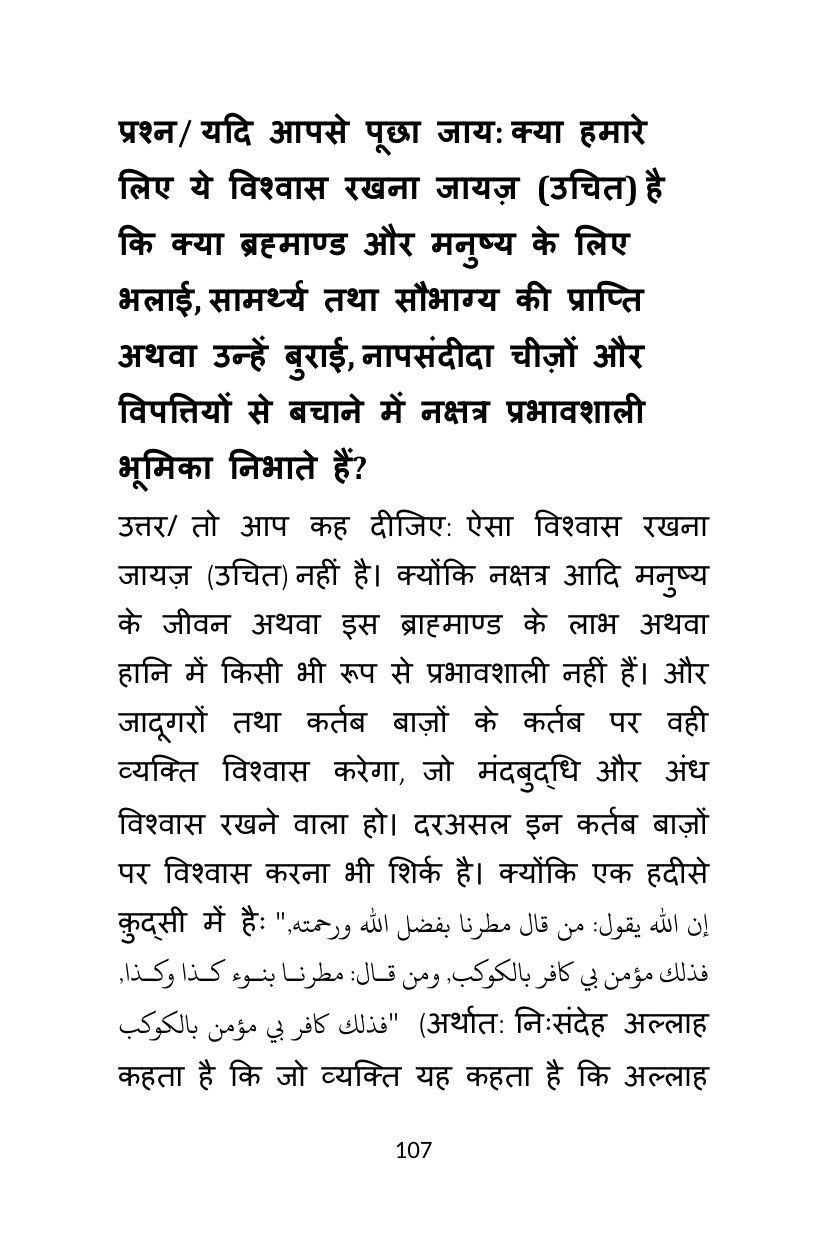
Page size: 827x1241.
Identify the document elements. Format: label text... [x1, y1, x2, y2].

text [118, 500, 709, 1099]
subtitle प्रश्न/ यदि आपसे पूछा जाय: क्या हमारे लिए ये विश्वास रखना जायज़ (उचित) है कि क्या ब्रह्माण्ड और मनुष्य के लिए भलाई, सामर्थ्य तथा सौभाग्य की प्राप्ति अथवा उन्हें बुराई, नापसंदीदा चीज़ों और विपत्तियों से बचाने में नक्षत्र प्रभावशाली भूमिका निभाते हैं? [118, 102, 709, 494]
